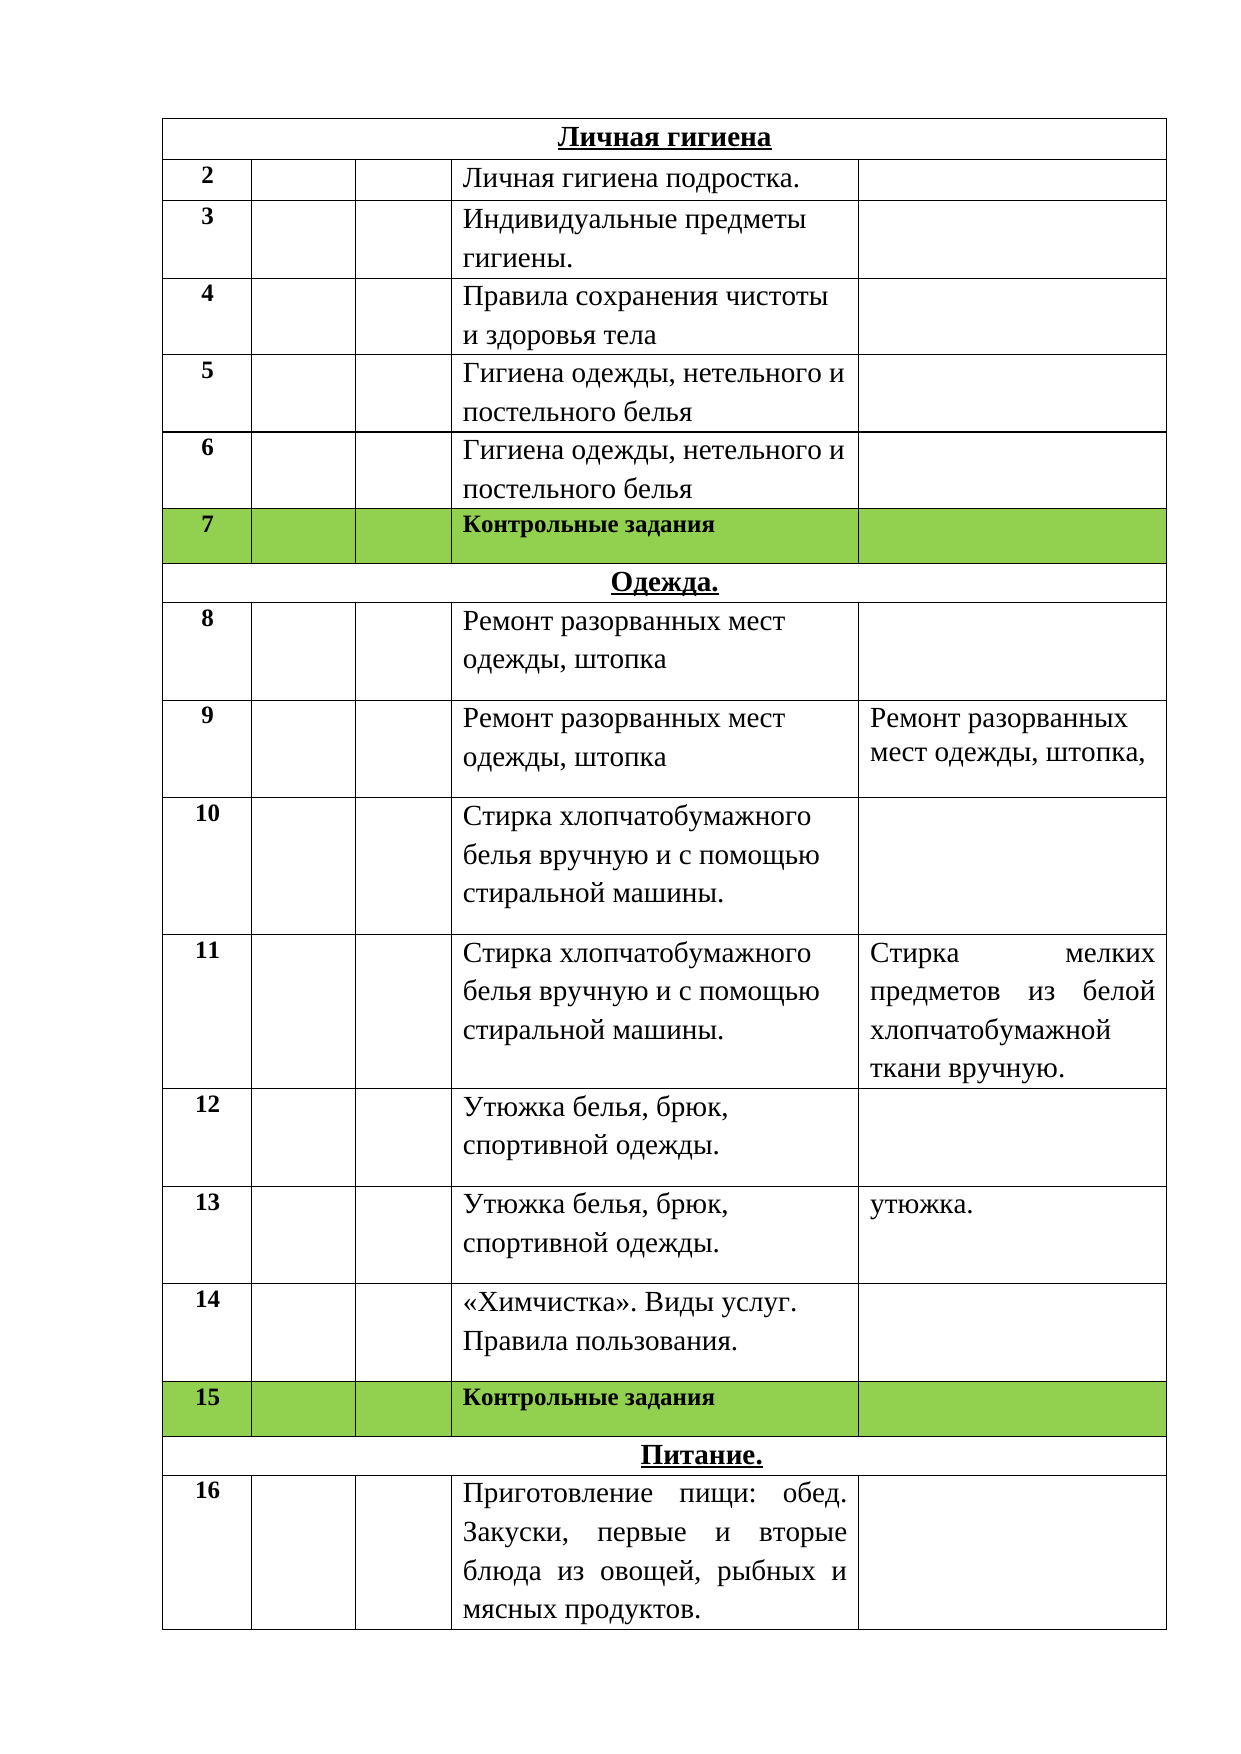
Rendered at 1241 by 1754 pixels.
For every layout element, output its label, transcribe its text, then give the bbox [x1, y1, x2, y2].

table_cell 3 [163, 201, 251, 277]
table_cell Утюжка белья, брюк, спортивной одежды. [452, 1187, 858, 1283]
table_cell [356, 935, 451, 1088]
table_cell [252, 1382, 355, 1436]
table_cell [859, 201, 1166, 277]
table_cell [356, 1187, 451, 1283]
table_cell Питание. [163, 1437, 1166, 1474]
table_cell [356, 355, 451, 431]
table_cell [356, 1284, 451, 1381]
table_cell [859, 1089, 1166, 1186]
table_cell [859, 798, 1166, 934]
table_cell [356, 201, 451, 277]
table_cell [252, 1476, 355, 1628]
table_cell Гигиена одежды, нетельного и постельного белья [452, 355, 858, 431]
table_cell Стирка хлопчатобумажного белья вручную и с помощью стиральной машины. [452, 935, 858, 1088]
table_cell 10 [163, 798, 251, 934]
table_cell [252, 1089, 355, 1186]
table_cell [252, 603, 355, 699]
table_cell Одежда. [163, 564, 1166, 602]
table_cell Индивидуальные предметы гигиены. [452, 201, 858, 277]
table_cell [252, 509, 355, 563]
table_cell [356, 701, 451, 797]
table_cell Контрольные задания [452, 1382, 858, 1436]
table_cell Личная гигиена подростка. [452, 160, 858, 200]
table_cell [859, 433, 1166, 508]
table_cell 14 [163, 1284, 251, 1381]
table_cell 13 [163, 1187, 251, 1283]
table_cell [252, 160, 355, 200]
table_cell 2 [163, 160, 251, 200]
table_cell 9 [163, 701, 251, 797]
table_cell Утюжка белья, брюк, спортивной одежды. [452, 1089, 858, 1186]
table_cell утюжка. [859, 1187, 1166, 1283]
table_cell 5 [163, 355, 251, 431]
table_cell Приготовление пищи: обед. Закуски, первые и вторые блюда из овощей, рыбных и мясных продуктов. [452, 1476, 858, 1628]
table_cell Стирка мелких предметов из белой хлопчатобумажной ткани вручную. [859, 935, 1166, 1088]
table_cell [859, 1382, 1166, 1436]
table_cell [859, 160, 1166, 200]
table_cell 12 [163, 1089, 251, 1186]
table_cell 7 [163, 509, 251, 563]
table_cell [356, 1476, 451, 1628]
table_cell [356, 160, 451, 200]
table_cell Личная гигиена [163, 119, 1166, 159]
table_cell [859, 1476, 1166, 1628]
table_cell 6 [163, 433, 251, 508]
table_cell [356, 509, 451, 563]
table_cell [252, 935, 355, 1088]
table_cell [252, 355, 355, 431]
table_cell 8 [163, 603, 251, 699]
table_cell [252, 1187, 355, 1283]
table_cell [859, 355, 1166, 431]
table_cell [859, 603, 1166, 699]
table_cell Контрольные задания [452, 509, 858, 563]
table_cell [859, 279, 1166, 354]
table_cell [252, 701, 355, 797]
table_cell Стирка хлопчатобумажного белья вручную и с помощью стиральной машины. [452, 798, 858, 934]
table_cell [859, 509, 1166, 563]
table_cell [252, 433, 355, 508]
table_cell [252, 798, 355, 934]
table_cell [356, 1089, 451, 1186]
table_cell 16 [163, 1476, 251, 1628]
table_cell [252, 279, 355, 354]
table_cell [252, 1284, 355, 1381]
table_cell [252, 201, 355, 277]
table_cell [356, 279, 451, 354]
table_cell 11 [163, 935, 251, 1088]
table_cell [859, 1284, 1166, 1381]
table_cell Правила сохранения чистоты и здоровья тела [452, 279, 858, 354]
table_cell Ремонт разорванных мест одежды, штопка [452, 701, 858, 797]
table_cell Ремонт разорванных мест одежды, штопка, [859, 701, 1166, 797]
table_cell 4 [163, 279, 251, 354]
table_cell «Химчистка». Виды услуг. Правила пользования. [452, 1284, 858, 1381]
table_cell Гигиена одежды, нетельного и постельного белья [452, 433, 858, 508]
table_cell [356, 798, 451, 934]
table_cell [356, 433, 451, 508]
table_cell Ремонт разорванных мест одежды, штопка [452, 603, 858, 699]
table_cell 15 [163, 1382, 251, 1436]
table_cell [356, 1382, 451, 1436]
table_cell [356, 603, 451, 699]
